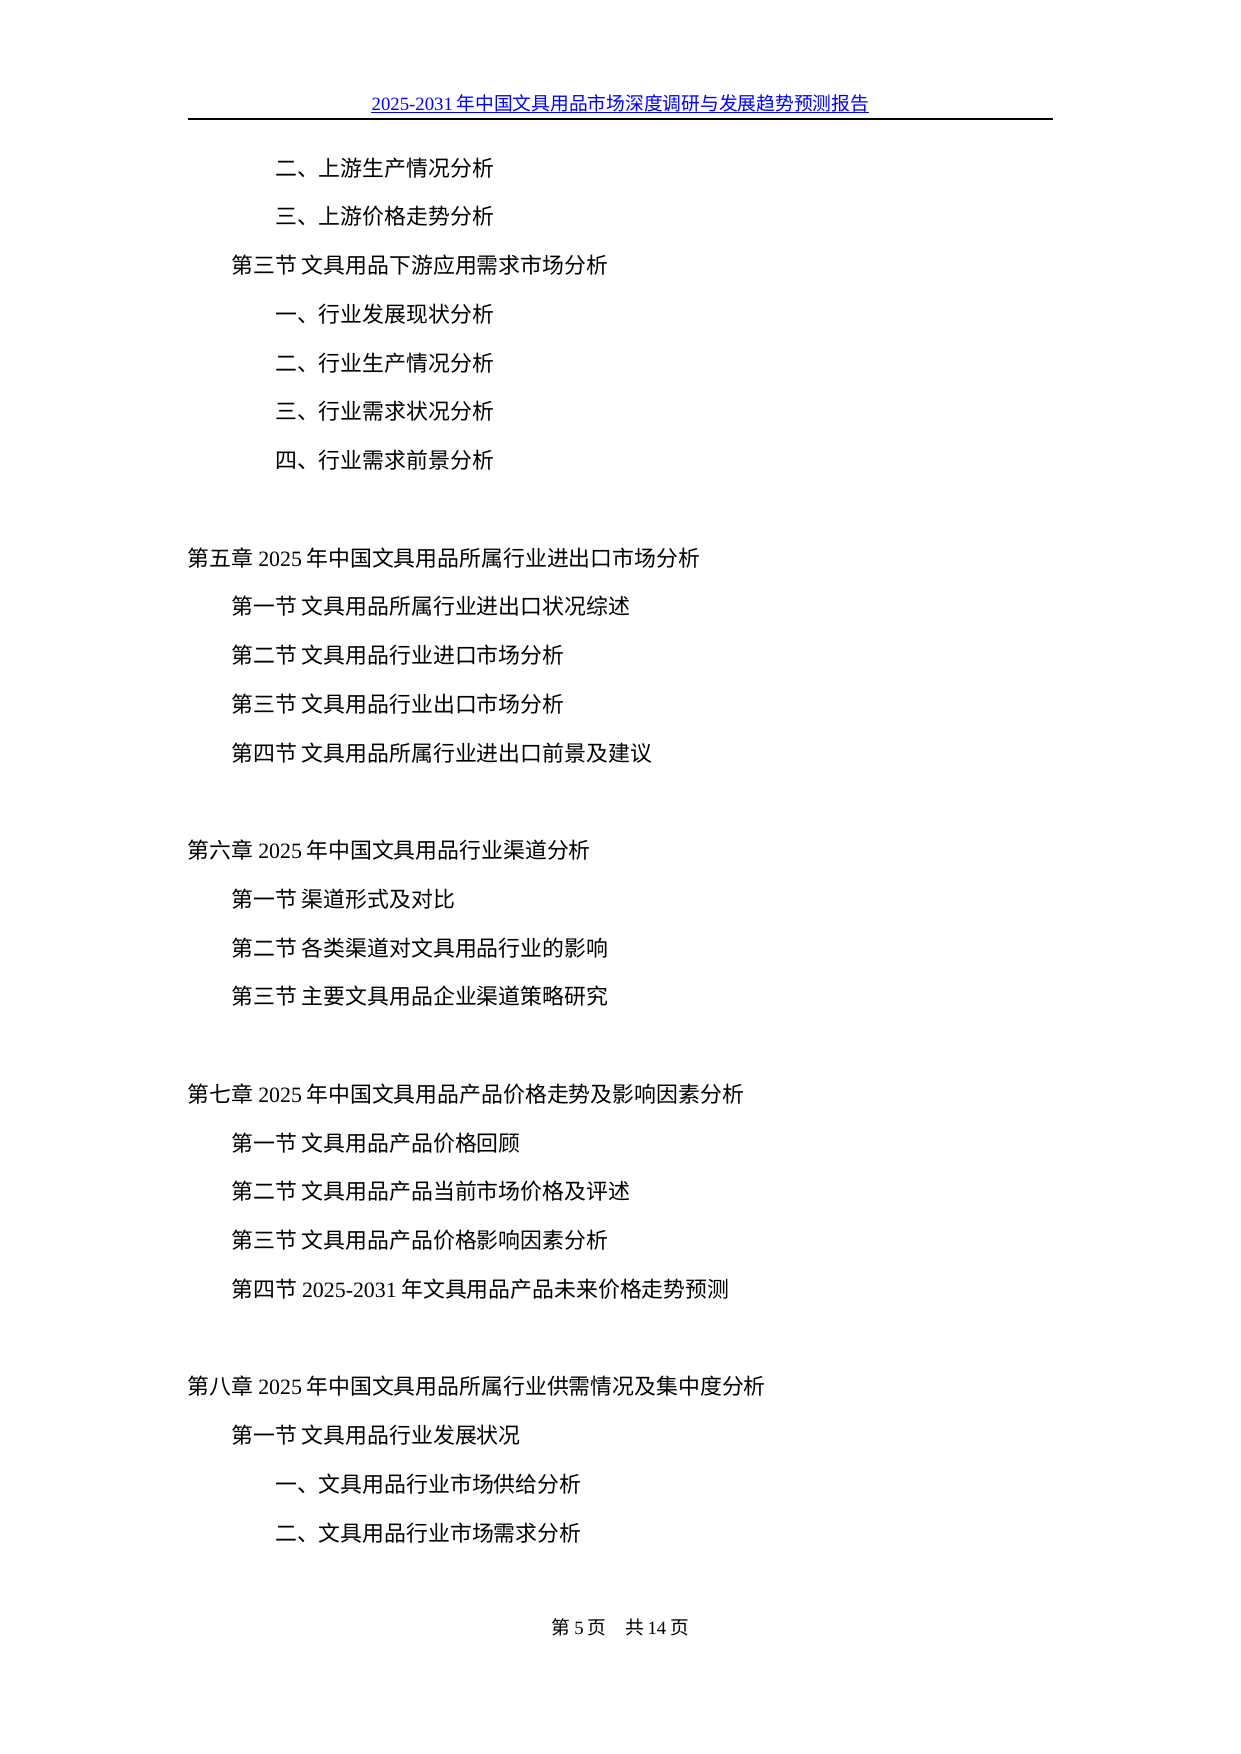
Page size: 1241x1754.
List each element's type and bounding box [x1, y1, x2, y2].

text [187, 150, 1053, 1548]
